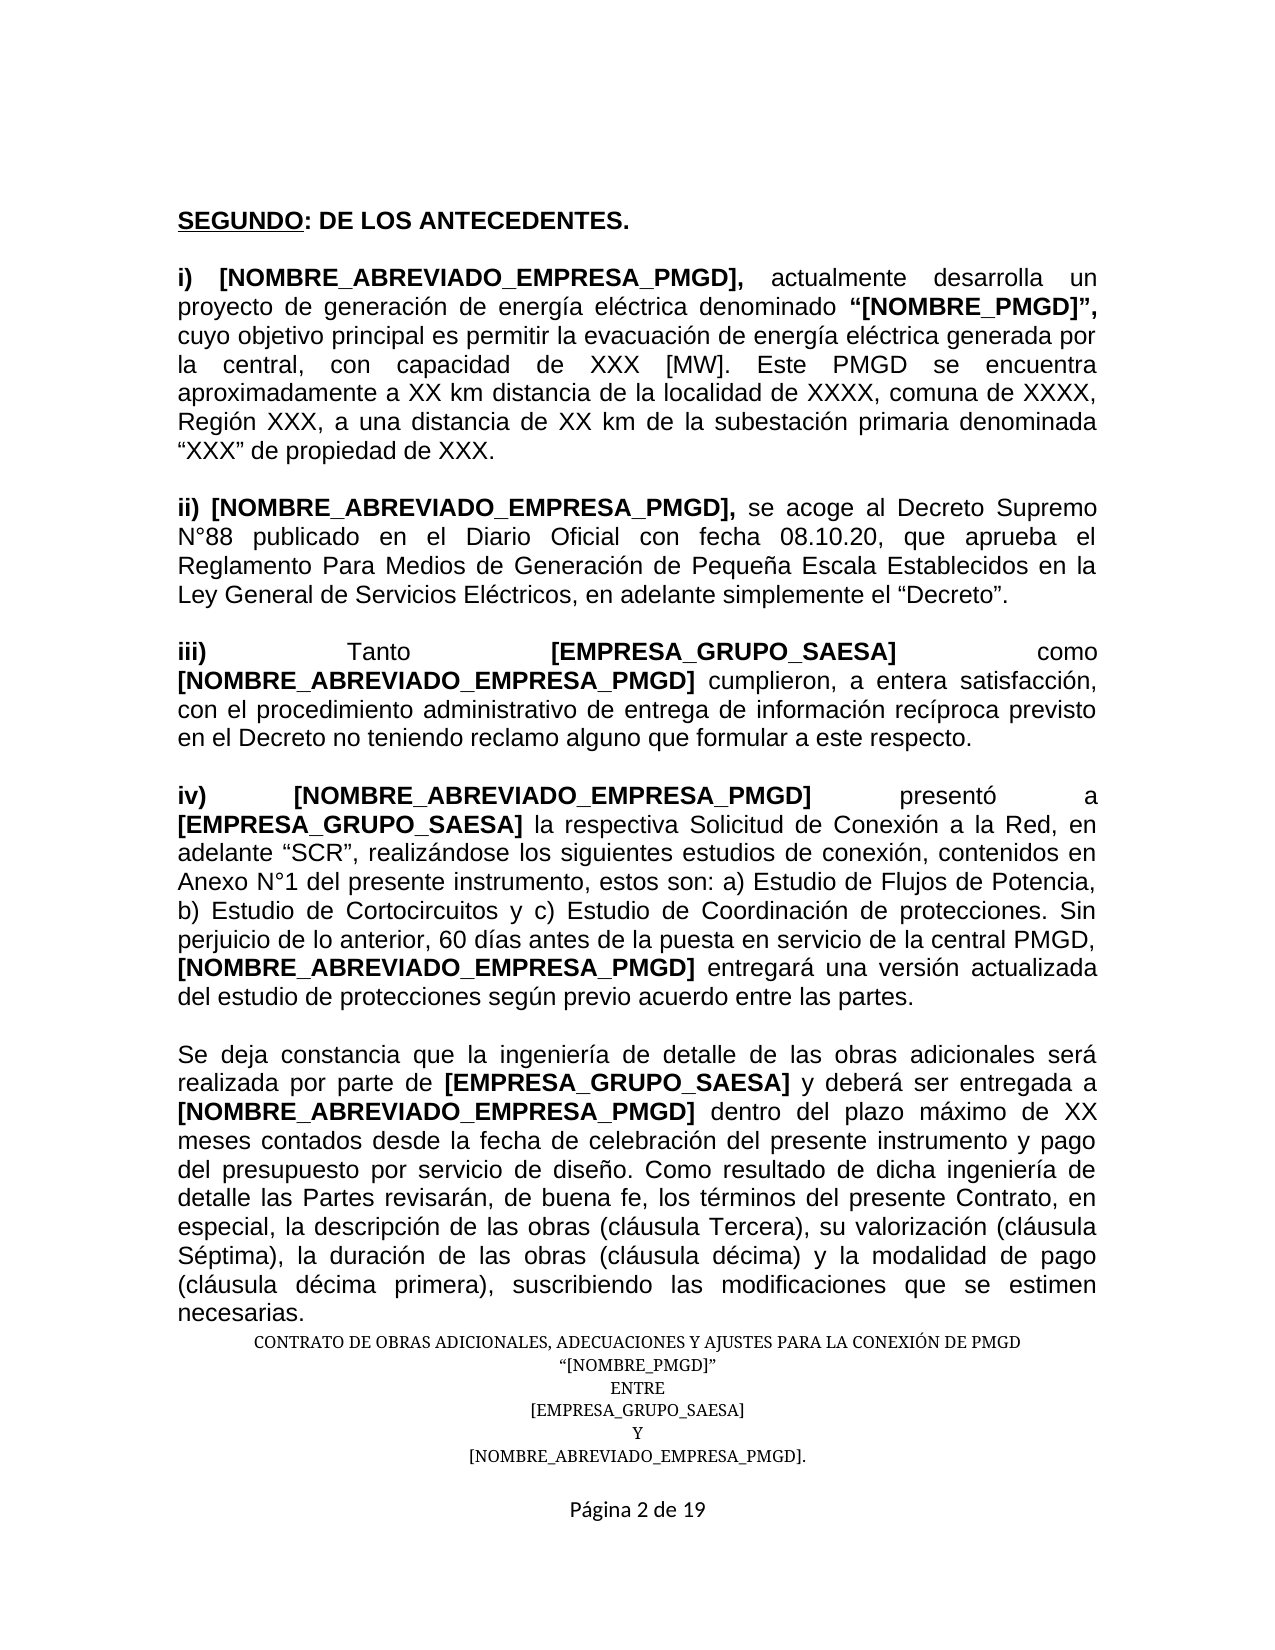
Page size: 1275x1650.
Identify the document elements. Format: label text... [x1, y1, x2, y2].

text iii) Tanto [EMPRESA_GRUPO_SAESA] como [NOMBRE_ABREVIADO_EMPRESA_PMGD] cumplieron, a entera satisfacción, con el procedimiento administrativo de entrega de información recíproca previsto en el Decreto no teniendo reclamo alguno que formular a este respecto. [177, 637, 1098, 752]
text Se deja constancia que la ingeniería de detalle de las obras adicionales será realizada por parte de [EMPRESA_GRUPO_SAESA] y deberá ser entregada a [NOMBRE_ABREVIADO_EMPRESA_PMGD] dentro del plazo máximo de XX meses contados desde la fecha de celebración del presente instrumento y pago del presupuesto por servicio de diseño. Como resultado de dicha ingeniería de detalle las Partes revisarán, de buena fe, los términos del presente Contrato, en especial, la descripción de las obras (cláusula Tercera), su valorización (cláusula Séptima), la duración de las obras (cláusula décima) y la modalidad de pago (cláusula décima primera), suscribiendo las modificaciones que se estimen necesarias. [177, 1040, 1098, 1327]
text i) [NOMBRE_ABREVIADO_EMPRESA_PMGD], actualmente desarrolla un proyecto de generación de energía eléctrica denominado “[NOMBRE_PMGD]”, cuyo objetivo principal es permitir la evacuación de energía eléctrica generada por la central, con capacidad de XXX [MW]. Este PMGD se encuentra aproximadamente a XX km distancia de la localidad de XXXX, comuna de XXXX, Región XXX, a una distancia de XX km de la subestación primaria denominada “XXX” de propiedad de XXX. [177, 263, 1098, 465]
text ii) [NOMBRE_ABREVIADO_EMPRESA_PMGD], se acoge al Decreto Supremo N°88 publicado en el Diario Oficial con fecha 08.10.20, que aprueba el Reglamento Para Medios de Generación de Pequeña Escala Establecidos en la Ley General de Servicios Eléctricos, en adelante simplemente el “Decreto”. [177, 493, 1098, 608]
text iv) [NOMBRE_ABREVIADO_EMPRESA_PMGD] presentó a [EMPRESA_GRUPO_SAESA] la respectiva Solicitud de Conexión a la Red, en adelante “SCR”, realizándose los siguientes estudios de conexión, contenidos en Anexo N°1 del presente instrumento, estos son: a) Estudio de Flujos de Potencia, b) Estudio de Cortocircuitos y c) Estudio de Coordinación de protecciones. Sin perjuicio de lo anterior, 60 días antes de la puesta en servicio de la central PMGD, [NOMBRE_ABREVIADO_EMPRESA_PMGD] entregará una versión actualizada del estudio de protecciones según previo acuerdo entre las partes. [177, 781, 1098, 1011]
text SEGUNDO: DE LOS ANTECEDENTES. [177, 206, 1098, 235]
